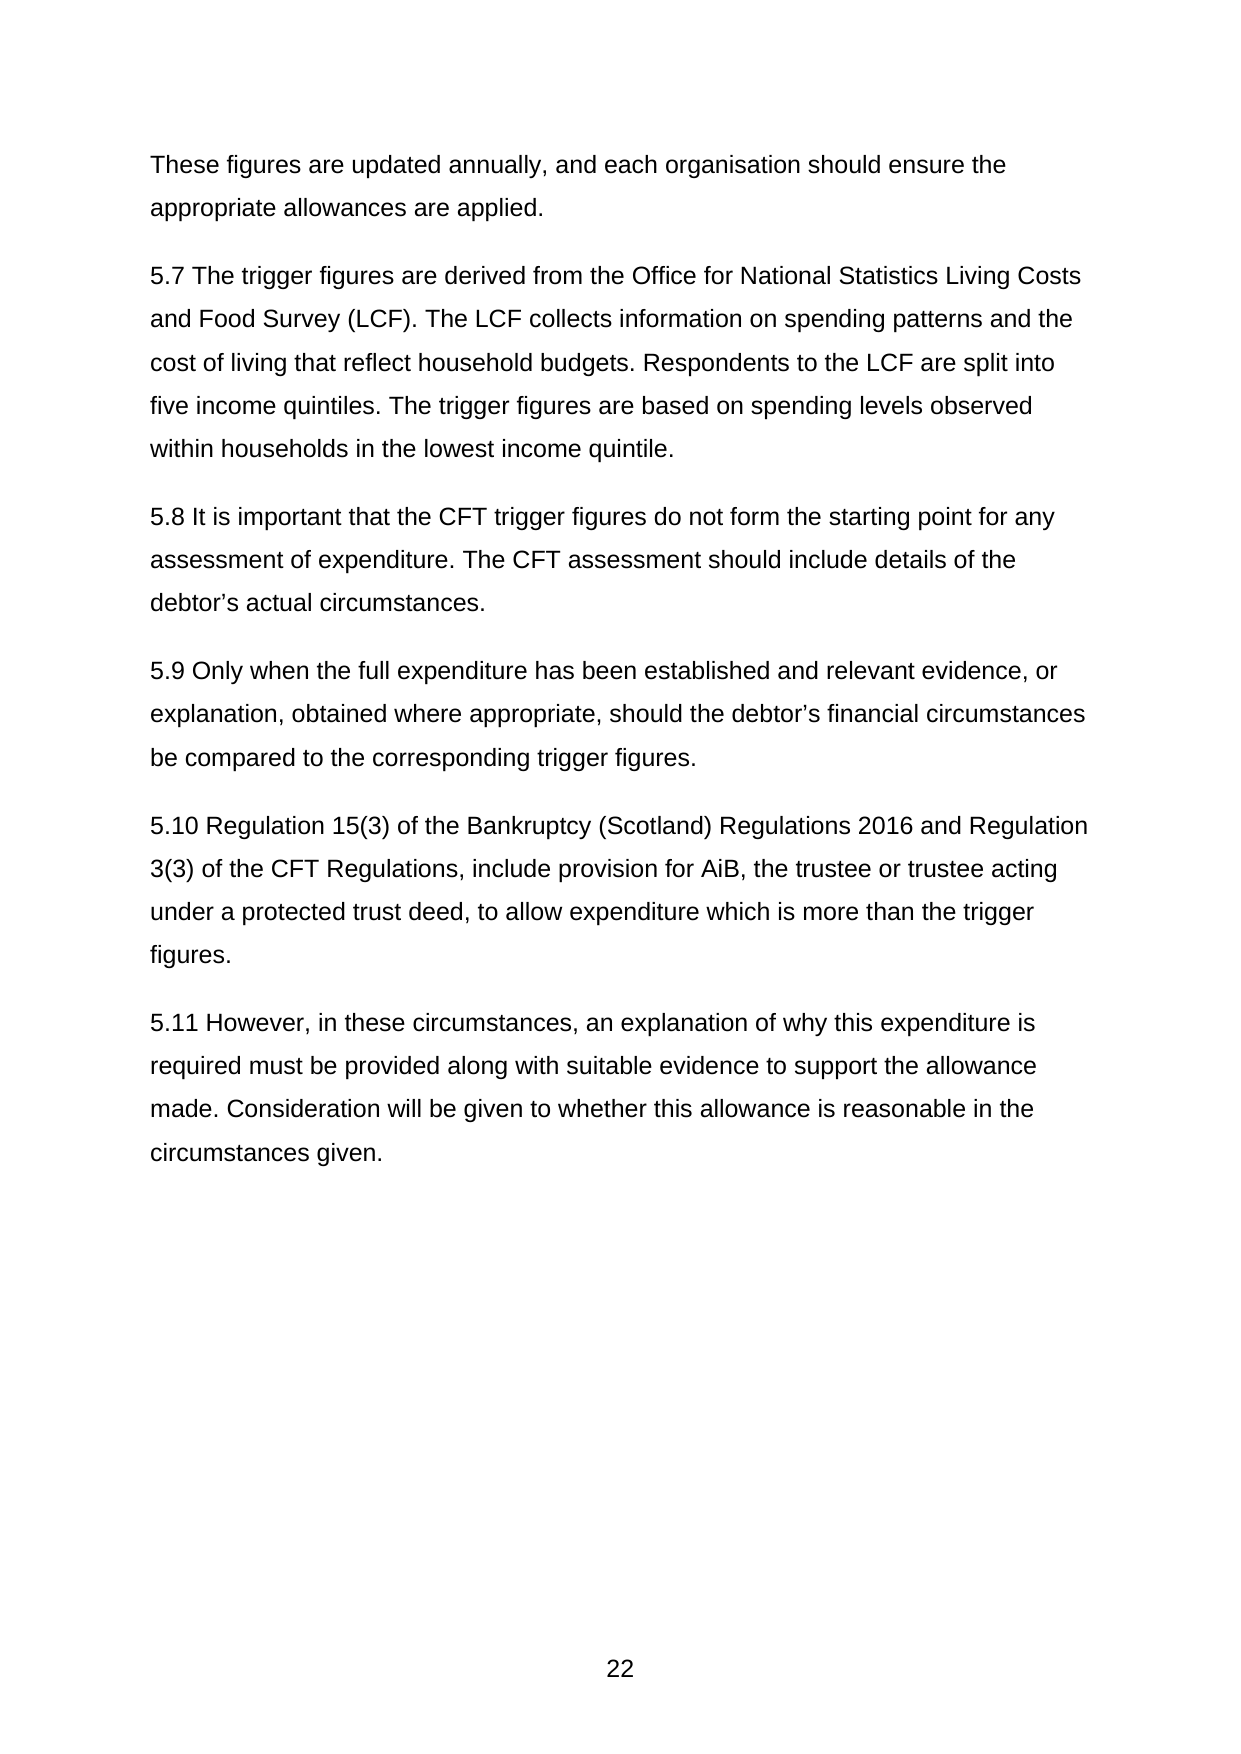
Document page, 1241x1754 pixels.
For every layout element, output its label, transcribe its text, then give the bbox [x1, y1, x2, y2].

text 5.8 It is important that the CFT trigger figures do not form the starting point for any assessment of expenditure. The CFT assessment should include details of the debtor’s actual circumstances. [150, 502, 1090, 617]
text 5.9 Only when the full expenditure has been established and relevant evidence, or explanation, obtained where appropriate, should the debtor’s financial circumstances be compared to the corresponding trigger figures. [150, 656, 1090, 771]
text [150, 150, 1090, 222]
text 5.11 However, in these circumstances, an explanation of why this expenditure is required must be provided along with suitable evidence to support the allowance made. Consideration will be given to whether this allowance is reasonable in the circumstances given. [150, 1008, 1090, 1166]
text 5.7 The trigger figures are derived from the Office for National Statistics Living Costs and Food Survey (LCF). The LCF collects information on spending patterns and the cost of living that reflect household budgets. Respondents to the LCF are split into five income quintiles. The trigger figures are based on spending levels observed within households in the lowest income quintile. [150, 261, 1090, 462]
text 5.10 Regulation 15(3) of the Bankruptcy (Scotland) Regulations 2016 and Regulation 3(3) of the CFT Regulations, include provision for AiB, the trustee or trustee acting under a protected trust deed, to allow expenditure which is more than the trigger figures. [150, 811, 1090, 969]
